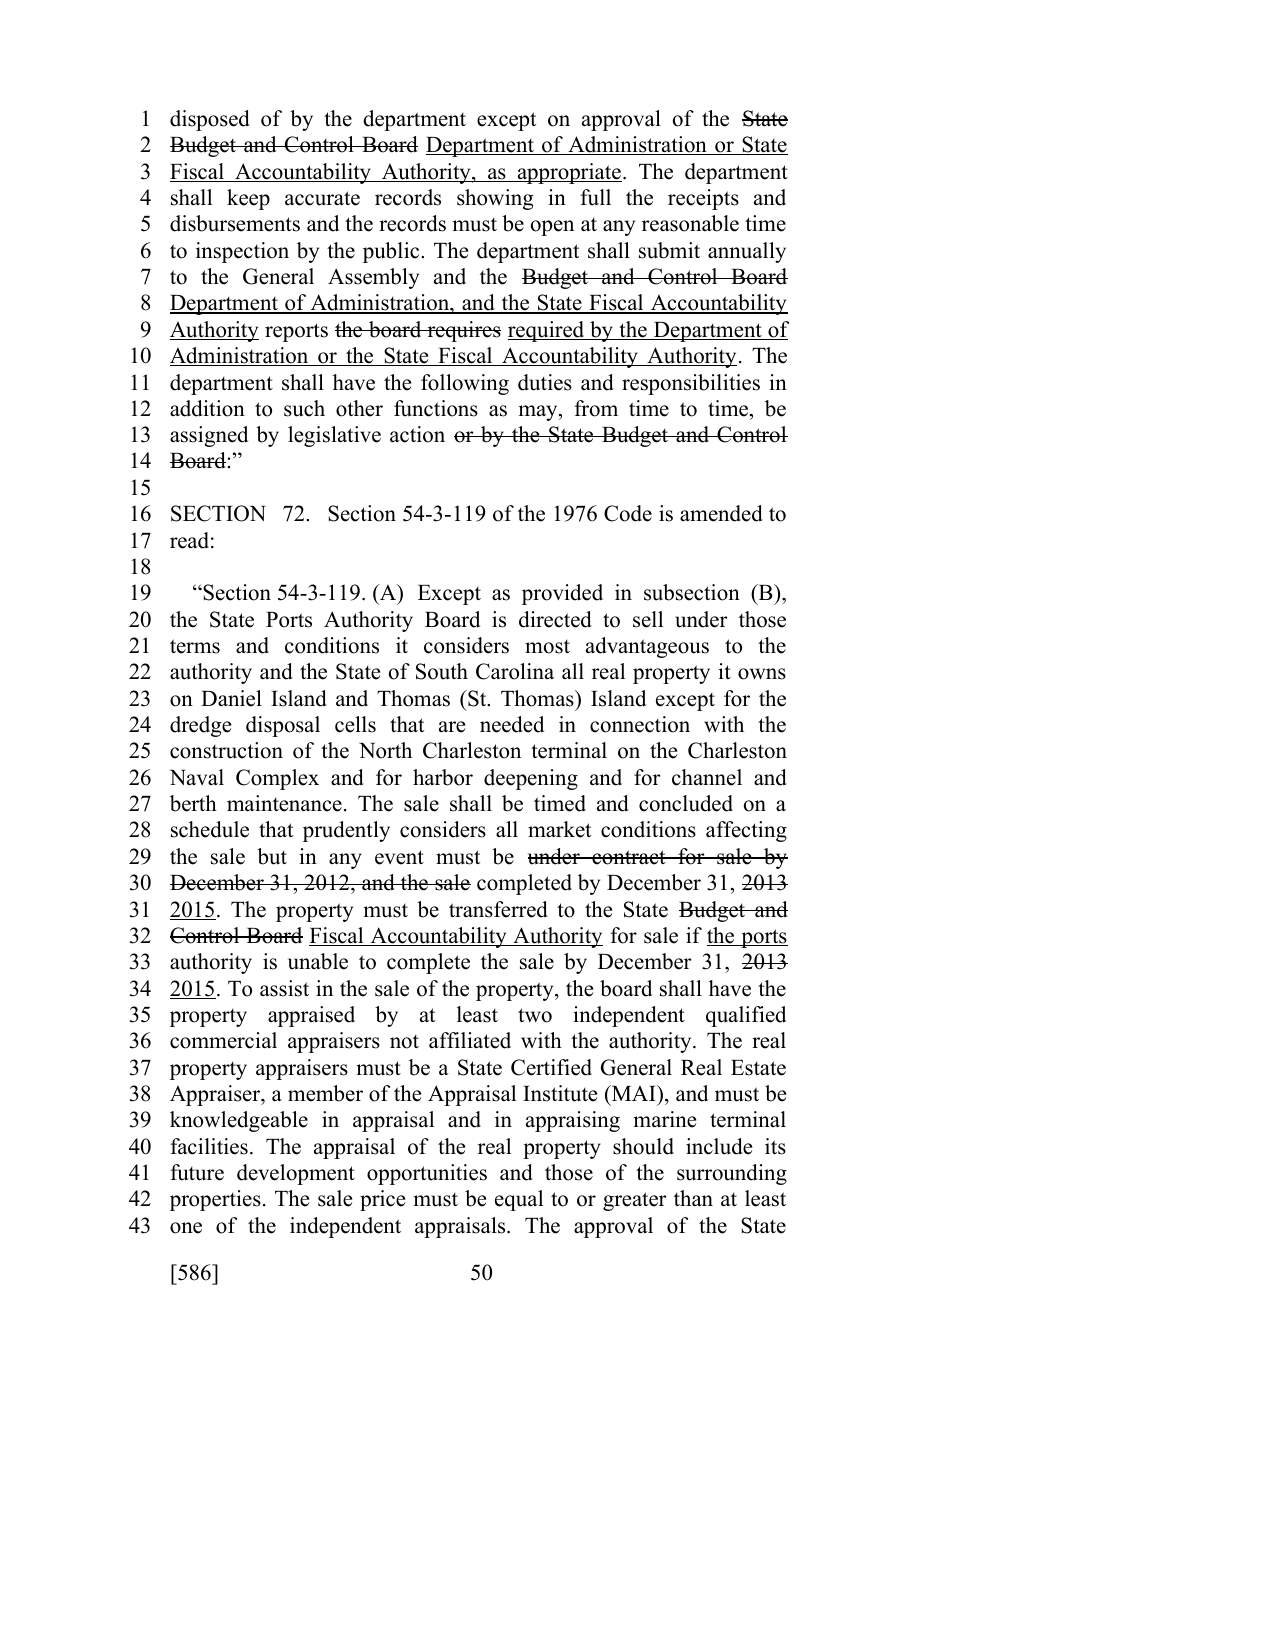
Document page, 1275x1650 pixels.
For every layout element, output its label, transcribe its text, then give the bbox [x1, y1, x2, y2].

text SECTION 72. Section 54-3-119 of the 1976 Code is amended to read: [169, 500, 787, 553]
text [169, 579, 787, 1238]
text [169, 105, 787, 312]
